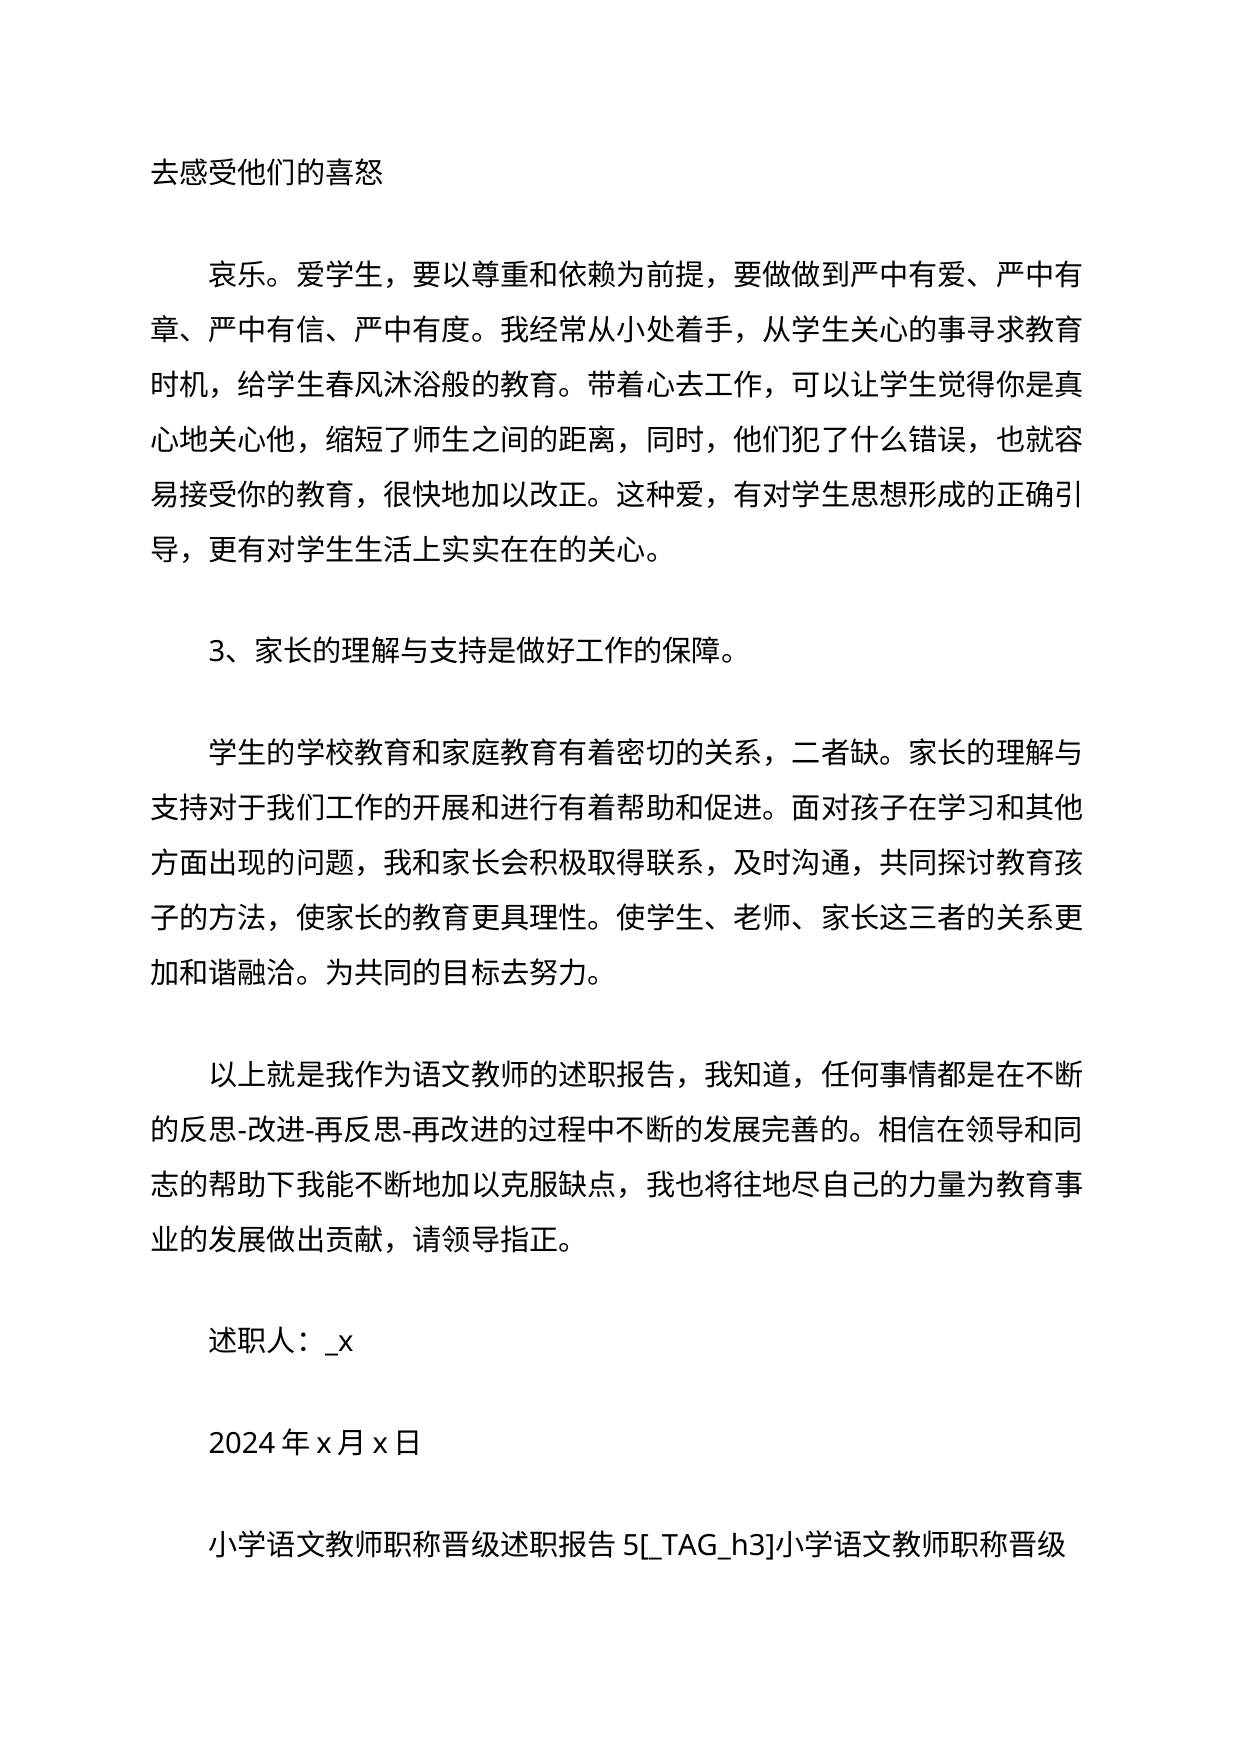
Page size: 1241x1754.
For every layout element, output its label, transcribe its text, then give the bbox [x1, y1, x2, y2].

text 2024年x月x日 [150, 1420, 1090, 1462]
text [150, 1522, 1090, 1564]
text 述职人：_x [150, 1318, 1090, 1360]
text 学生的学校教育和家庭教育有着密切的关系，二者缺。家长的理解与支持对于我们工作的开展和进行有着帮助和促进。面对孩子在学习和其他方面出现的问题，我和家长会积极取得联系，及时沟通，共同探讨教育孩子的方法，使家长的教育更具理性。使学生、老师、家长这三者的关系更加和谐融洽。为共同的目标去努力。 [150, 730, 1090, 992]
text 3、家长的理解与支持是做好工作的保障。 [150, 628, 1090, 670]
text 以上就是我作为语文教师的述职报告，我知道，任何事情都是在不断的反思-改进-再反思-再改进的过程中不断的发展完善的。相信在领导和同志的帮助下我能不断地加以克服缺点，我也将往地尽自己的力量为教育事业的发展做出贡献，请领导指正。 [150, 1051, 1090, 1258]
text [150, 150, 1090, 192]
text 哀乐。爱学生，要以尊重和依赖为前提，要做做到严中有爱、严中有章、严中有信、严中有度。我经常从小处着手，从学生关心的事寻求教育时机，给学生春风沐浴般的教育。带着心去工作，可以让学生觉得你是真心地关心他，缩短了师生之间的距离，同时，他们犯了什么错误，也就容易接受你的教育，很快地加以改正。这种爱，有对学生思想形成的正确引导，更有对学生生活上实实在在的关心。 [150, 252, 1090, 568]
